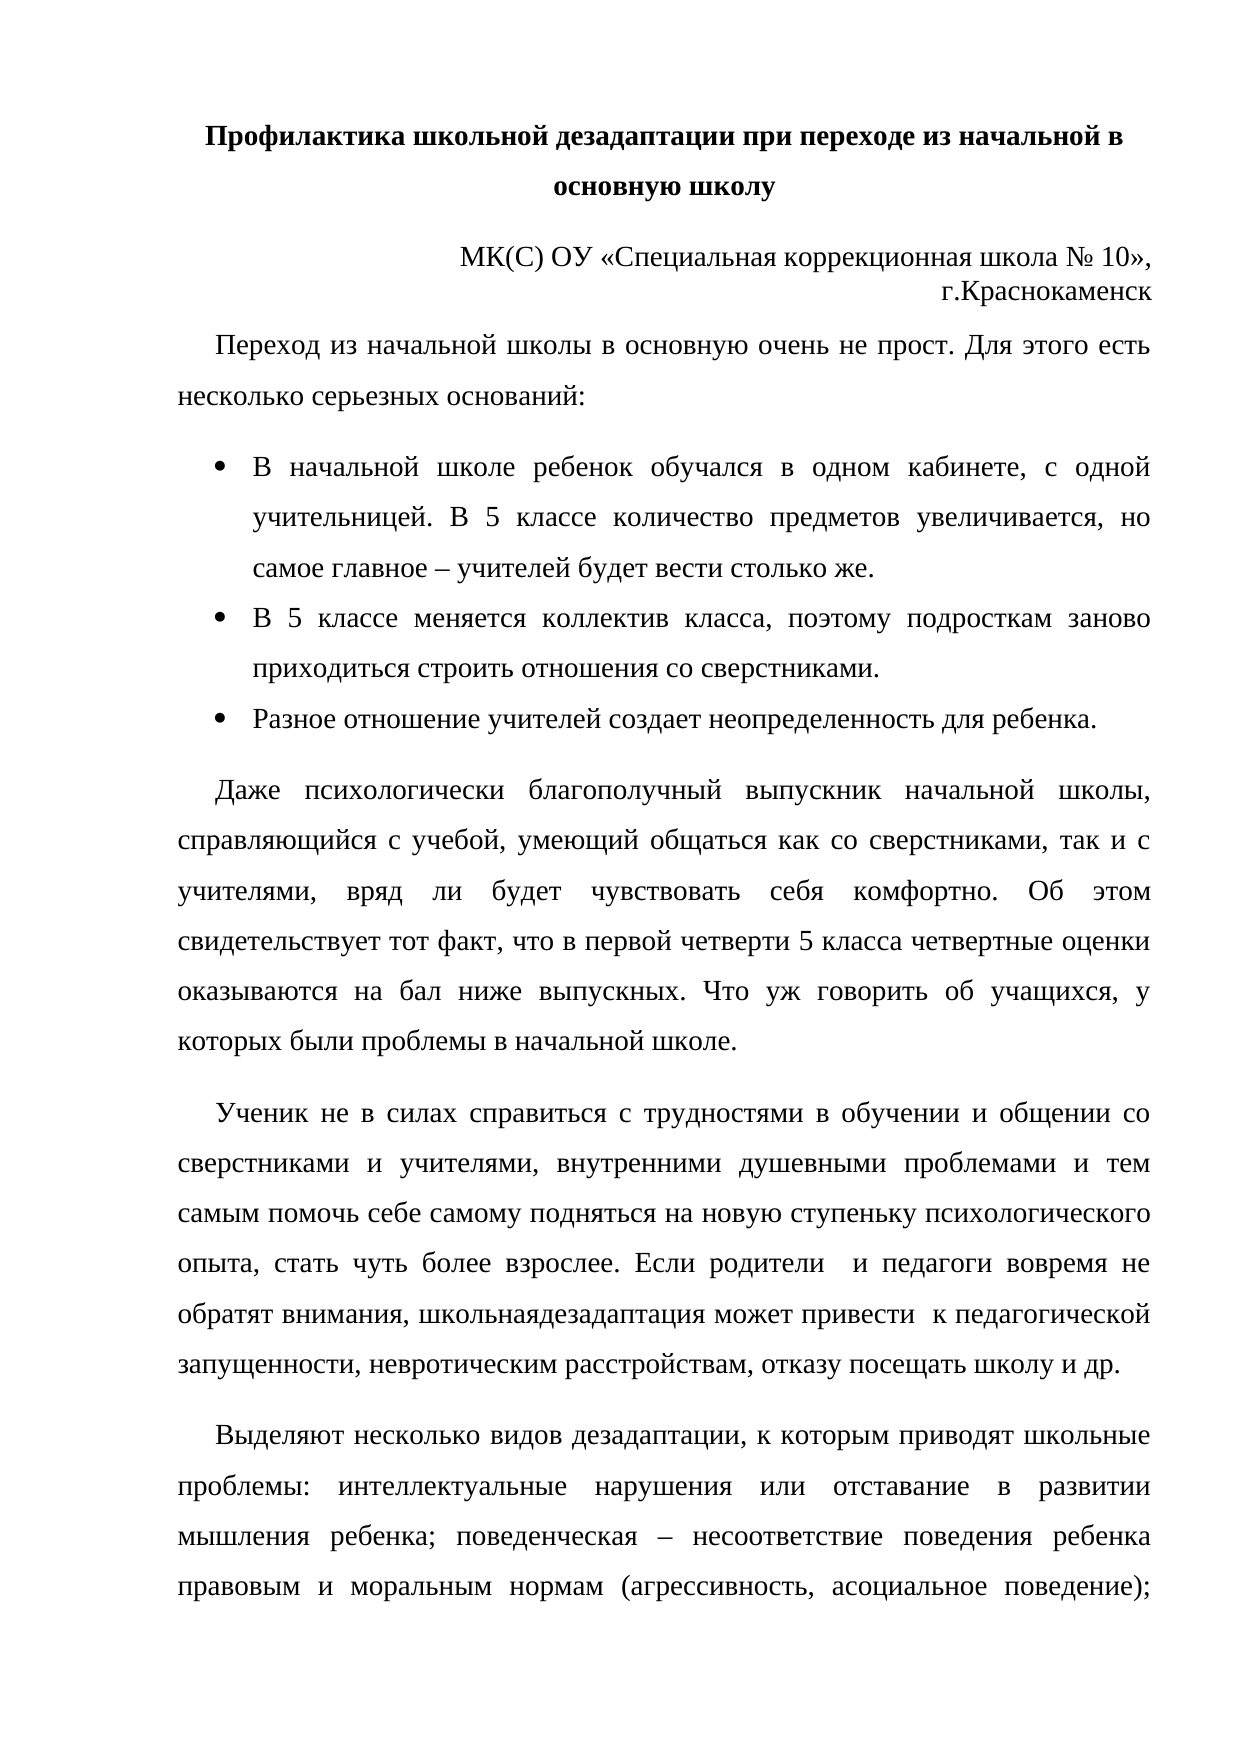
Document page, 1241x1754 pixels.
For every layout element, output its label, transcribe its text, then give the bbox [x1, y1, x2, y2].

text Ученик не в силах справиться с трудностями в обучении и общении со сверстниками и учителями, внутренними душевными проблемами и тем самым помочь себе самому подняться на новую ступеньку психологического опыта, стать чуть более взрослее. Если родители и педагоги вовремя не обратят внимания, школьнаядезадаптация может привести к педагогической запущенности, невротическим расстройствам, отказу посещать школу и др. [177, 1095, 1152, 1380]
list Разное отношение учителей создает неопределенность для ребенка. [215, 701, 1152, 734]
text Переход из начальной школы в основную очень не прост. Для этого есть несколько серьезных оснований: [177, 327, 1152, 411]
list В 5 классе меняется коллектив класса, поэтому подросткам заново приходиться строить отношения со сверстниками. [215, 600, 1152, 684]
list В начальной школе ребенок обучался в одном кабинете, с одной учительницей. В 5 классе количество предметов увеличивается, но самое главное – учителей будет вести столько же. [215, 449, 1152, 583]
text МК(С) ОУ «Специальная коррекционная школа № 10», г.Краснокаменск [177, 239, 1152, 307]
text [177, 1417, 1152, 1602]
text Даже психологически благополучный выпускник начальной школы, справляющийся с учебой, умеющий общаться как со сверстниками, так и с учителями, вряд ли будет чувствовать себя комфортно. Об этом свидетельствует тот факт, что в первой четверти 5 класса четвертные оценки оказываются на бал ниже выпускных. Что уж говорить об учащихся, у которых были проблемы в начальной школе. [177, 772, 1152, 1057]
text Профилактика школьной дезадаптации при переходе из начальной в основную школу [177, 118, 1152, 202]
